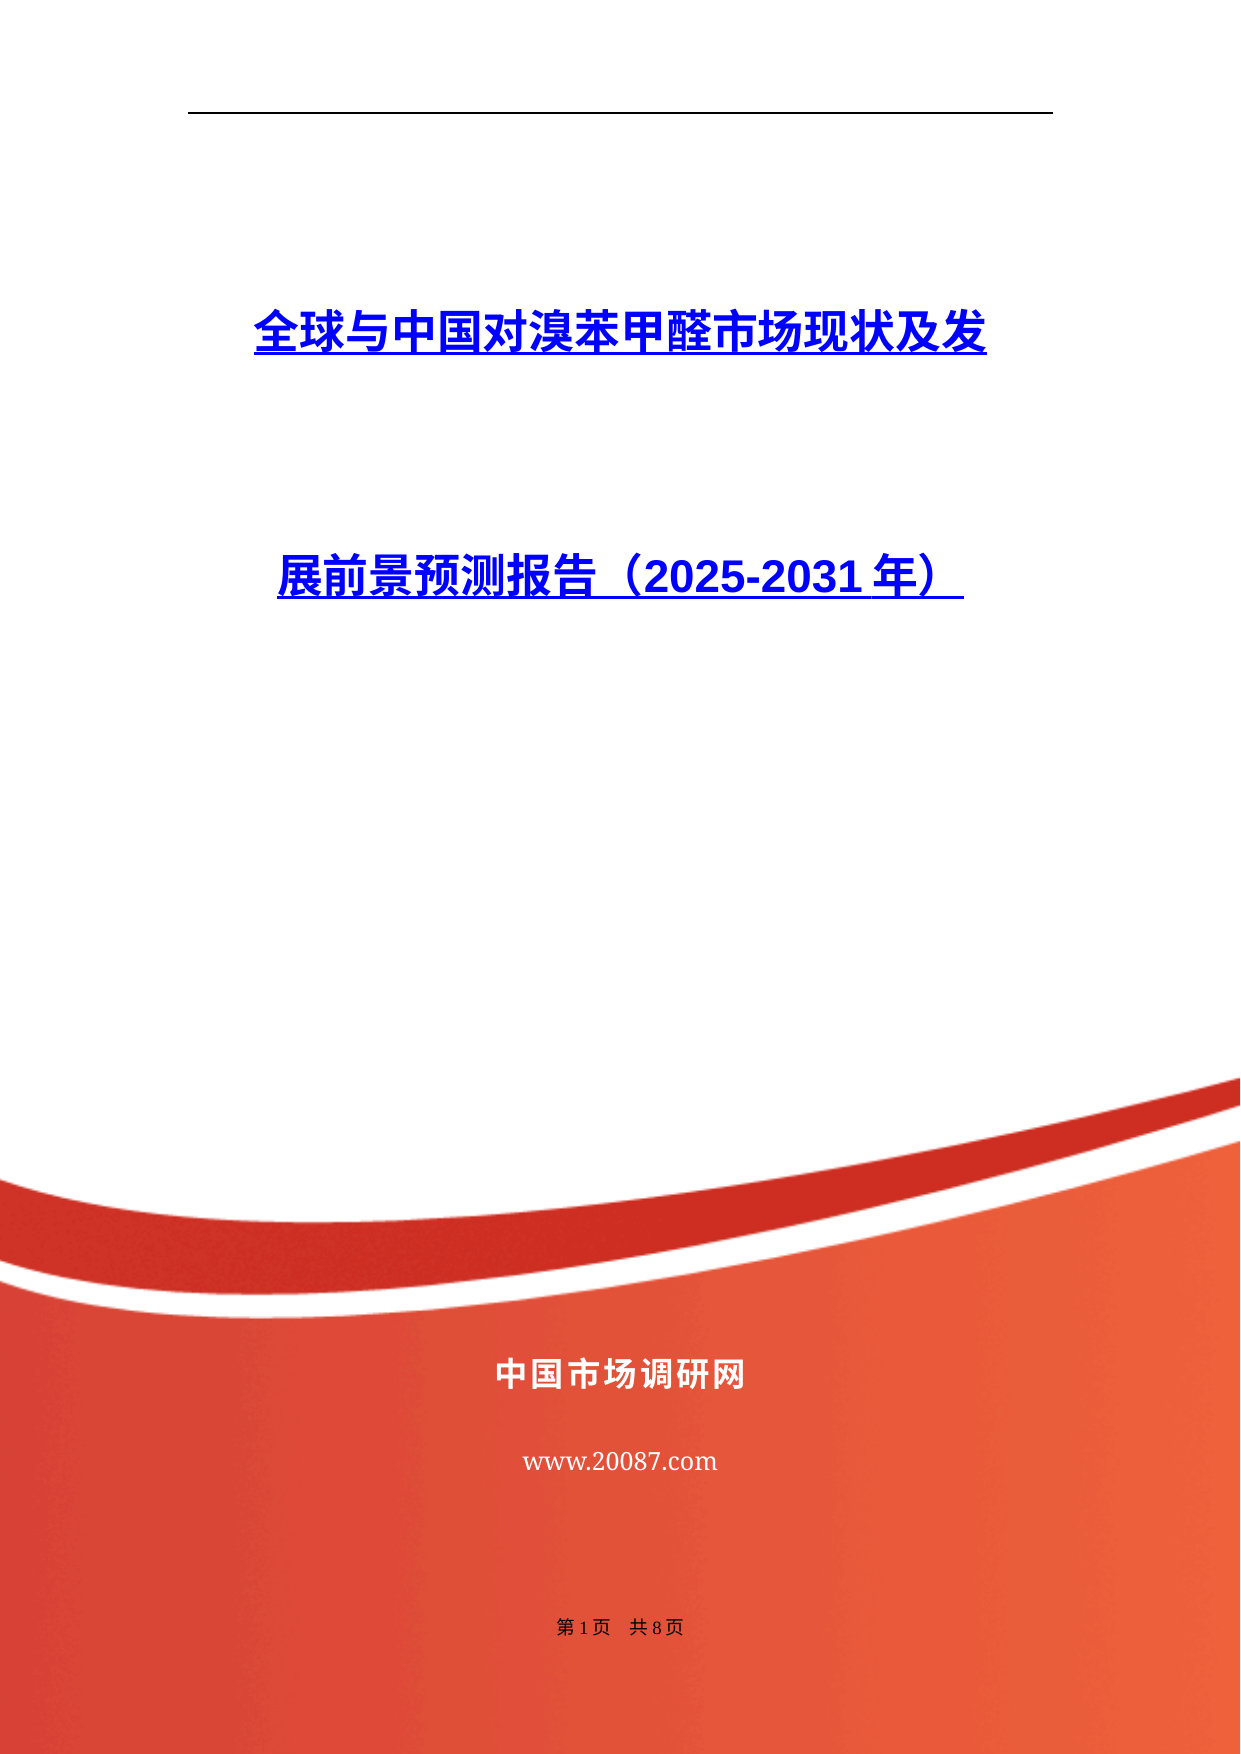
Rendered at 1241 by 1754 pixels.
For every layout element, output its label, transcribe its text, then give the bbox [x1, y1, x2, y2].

text www.20087.com [187, 1428, 1053, 1493]
table_header 全球与中国对溴苯甲醛市场现状及发展前景预测报告（2025-2031年） [188, 207, 1053, 773]
picture [0, 1006, 1241, 1754]
subtitle 中国市场调研网 [187, 1339, 1053, 1404]
